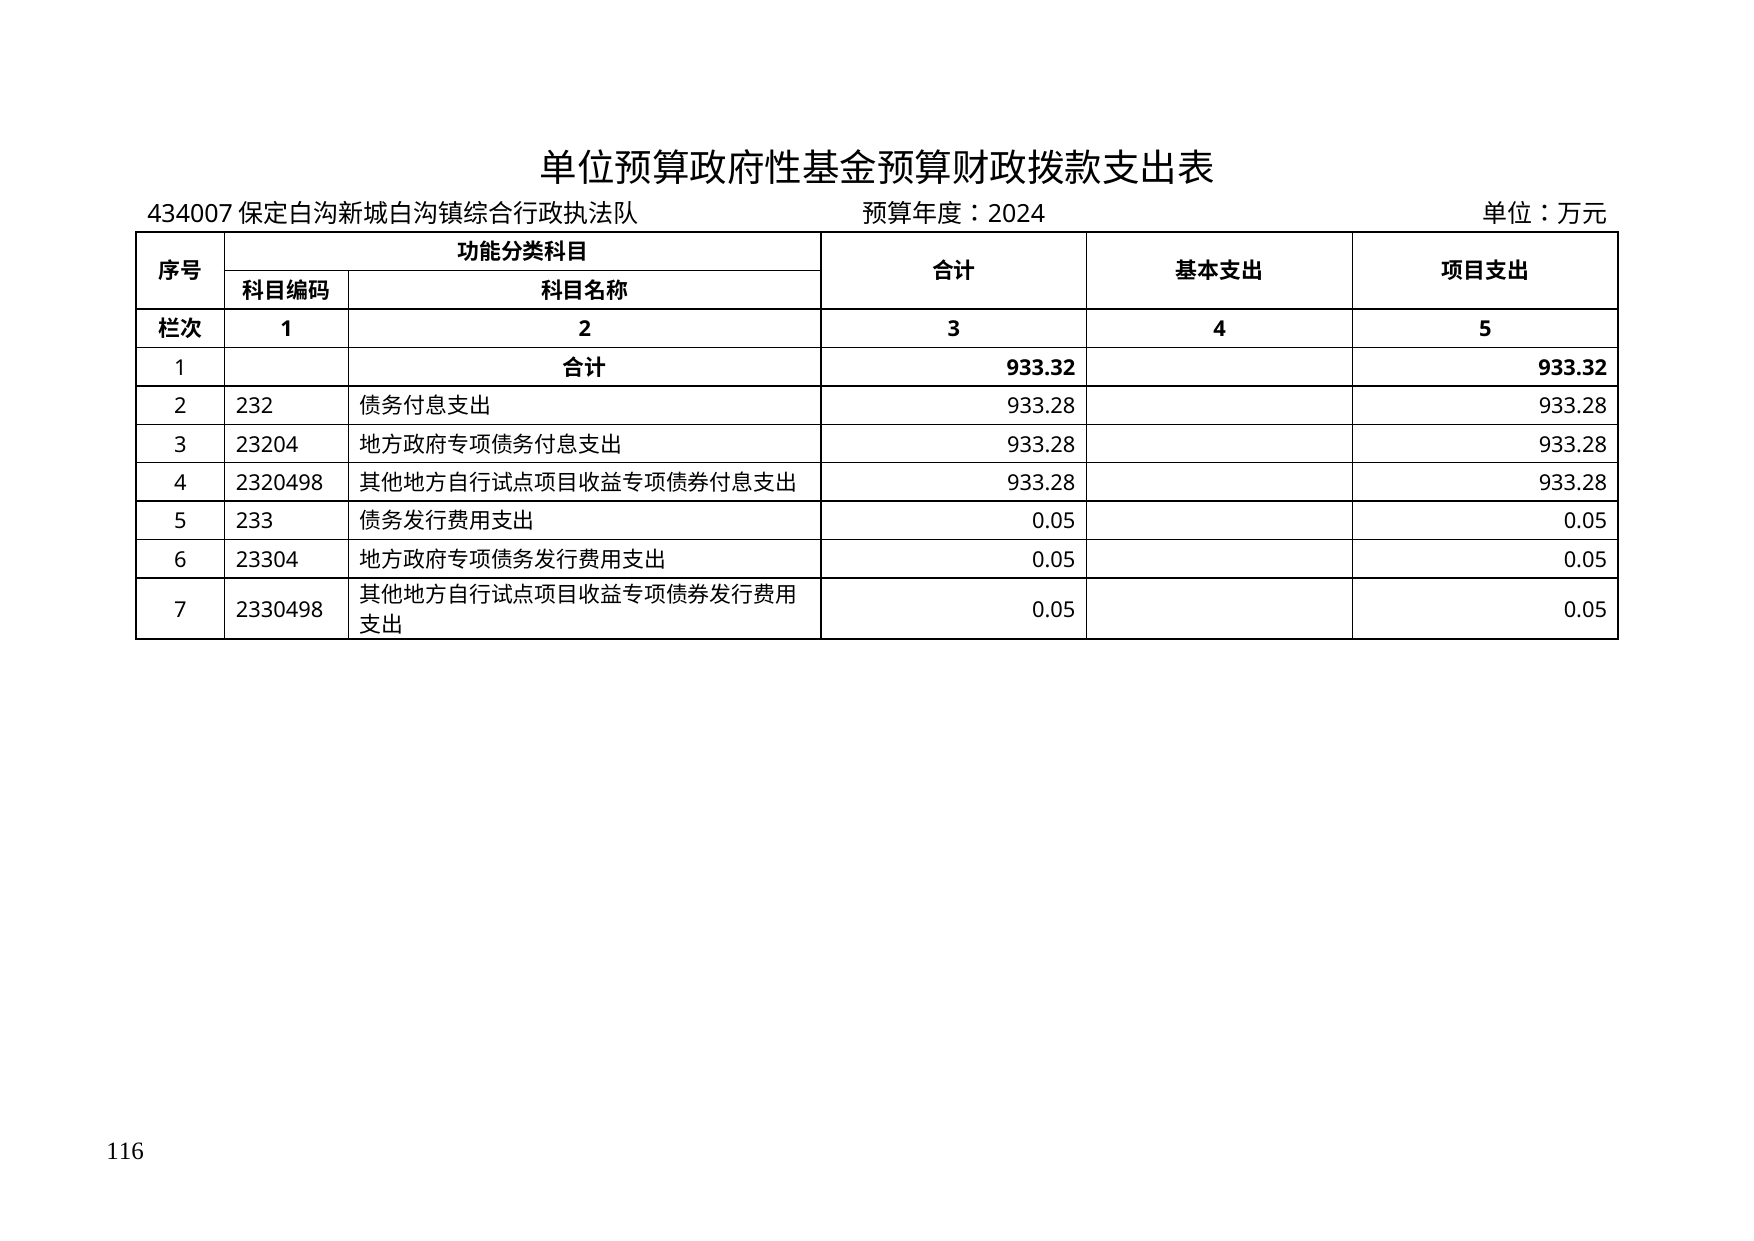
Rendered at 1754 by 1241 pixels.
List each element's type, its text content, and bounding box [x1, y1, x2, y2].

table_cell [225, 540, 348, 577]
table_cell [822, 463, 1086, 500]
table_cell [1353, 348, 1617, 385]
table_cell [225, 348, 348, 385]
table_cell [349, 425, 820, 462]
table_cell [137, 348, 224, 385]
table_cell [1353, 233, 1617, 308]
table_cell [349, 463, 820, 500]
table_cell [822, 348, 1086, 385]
text 单位预算政府性基金预算财政拨款支出表 [106, 142, 1648, 193]
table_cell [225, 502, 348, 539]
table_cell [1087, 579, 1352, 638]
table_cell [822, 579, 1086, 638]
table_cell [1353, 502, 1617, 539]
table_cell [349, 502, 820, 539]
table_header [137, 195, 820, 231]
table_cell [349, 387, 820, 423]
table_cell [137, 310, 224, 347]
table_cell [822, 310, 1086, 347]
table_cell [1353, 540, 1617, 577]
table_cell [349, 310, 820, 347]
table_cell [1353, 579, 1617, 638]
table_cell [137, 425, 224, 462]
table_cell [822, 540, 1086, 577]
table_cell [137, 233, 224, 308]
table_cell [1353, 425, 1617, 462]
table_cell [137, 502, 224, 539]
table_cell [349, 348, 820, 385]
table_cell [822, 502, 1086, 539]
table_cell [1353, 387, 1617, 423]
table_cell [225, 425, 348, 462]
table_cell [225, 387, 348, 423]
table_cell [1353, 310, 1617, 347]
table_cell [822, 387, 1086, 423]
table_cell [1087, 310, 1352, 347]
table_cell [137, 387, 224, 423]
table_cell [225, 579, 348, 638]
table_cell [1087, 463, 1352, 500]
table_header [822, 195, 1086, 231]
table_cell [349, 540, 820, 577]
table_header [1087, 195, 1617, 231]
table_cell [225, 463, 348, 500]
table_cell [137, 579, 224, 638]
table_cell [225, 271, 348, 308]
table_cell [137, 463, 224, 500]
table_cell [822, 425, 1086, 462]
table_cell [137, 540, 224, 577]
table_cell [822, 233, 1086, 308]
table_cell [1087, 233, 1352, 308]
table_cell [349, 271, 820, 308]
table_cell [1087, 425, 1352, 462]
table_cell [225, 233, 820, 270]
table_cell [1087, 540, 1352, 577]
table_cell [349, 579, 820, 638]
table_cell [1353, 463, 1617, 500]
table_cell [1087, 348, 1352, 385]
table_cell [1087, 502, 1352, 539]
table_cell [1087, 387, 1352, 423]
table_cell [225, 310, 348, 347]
